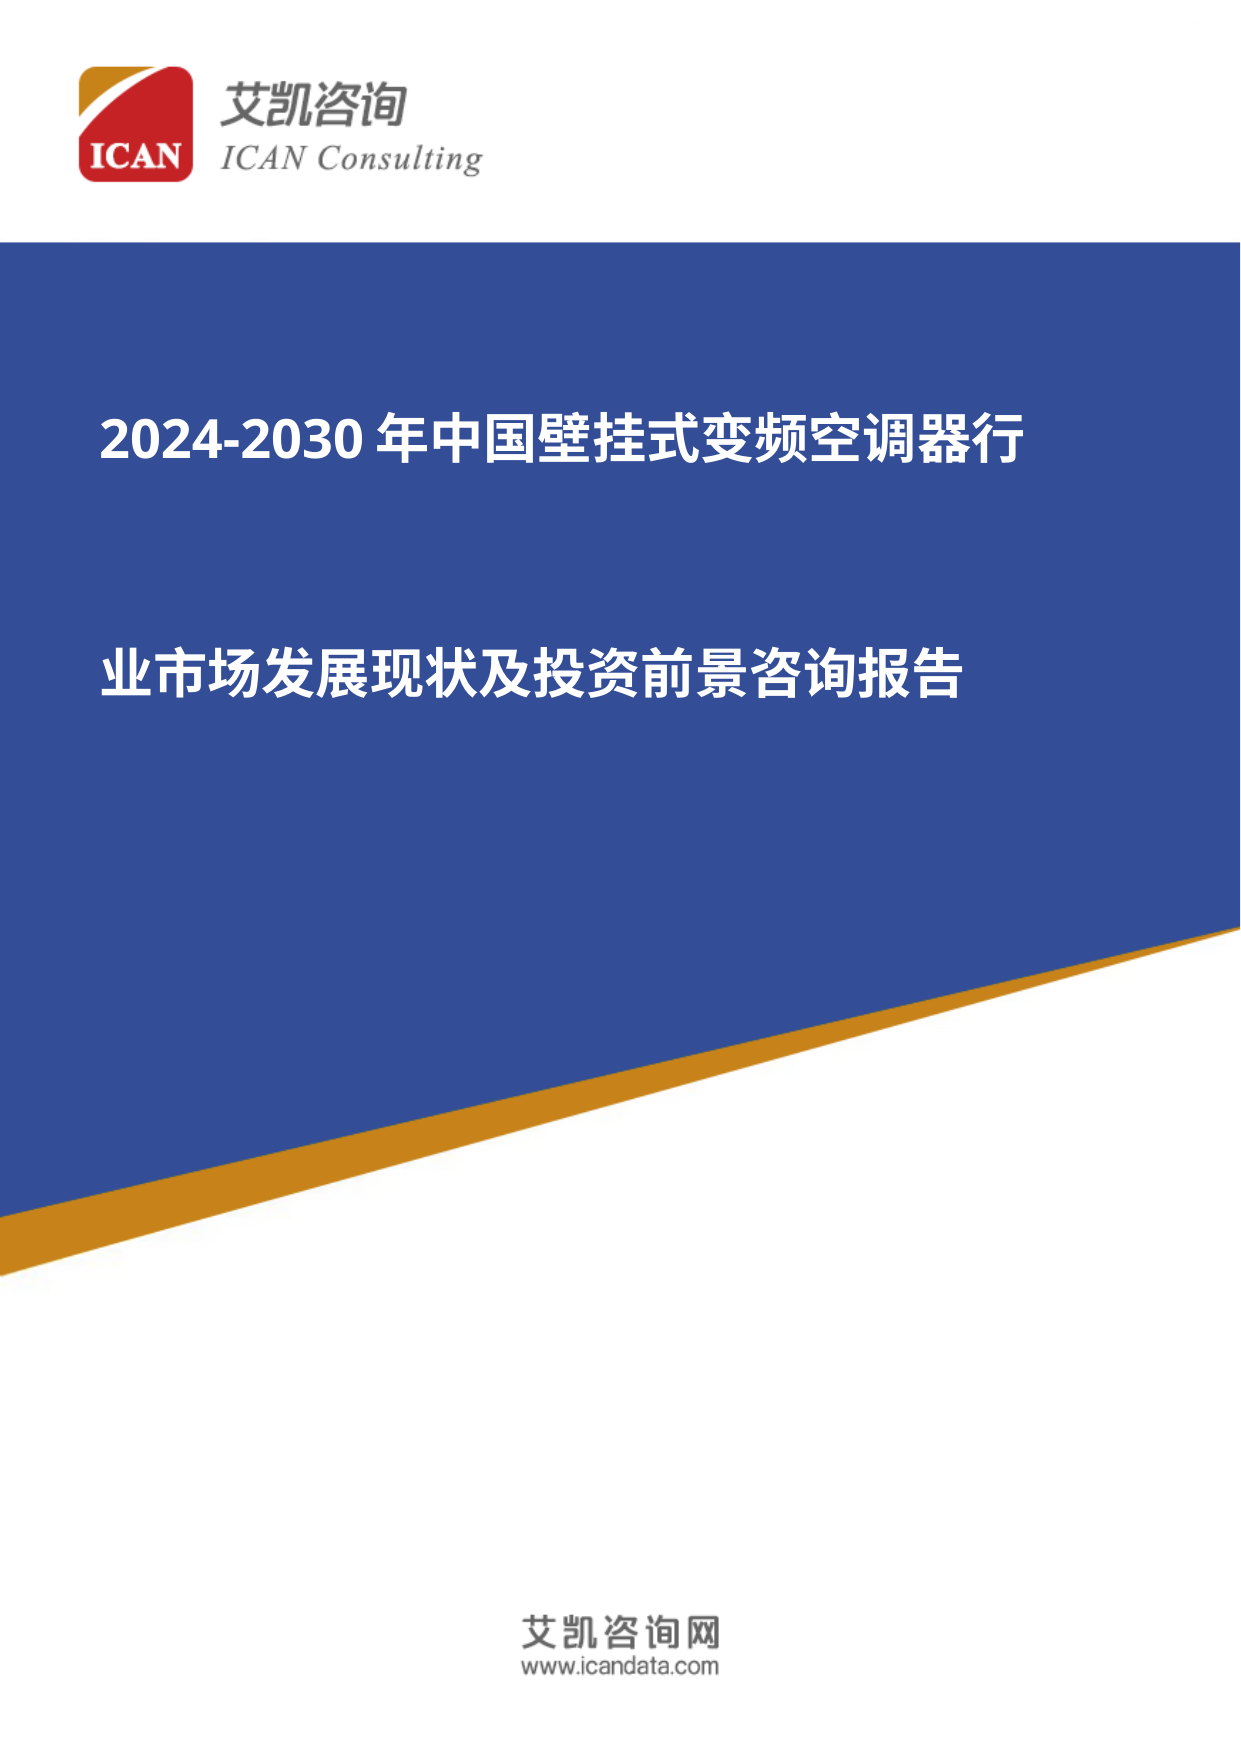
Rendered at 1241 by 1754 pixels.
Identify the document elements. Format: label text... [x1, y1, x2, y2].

picture [0, 5, 1241, 1754]
subtitle 2024-2030年中国壁挂式变频空调器行业市场发展现状及投资前景咨询报告 [99, 386, 1053, 718]
